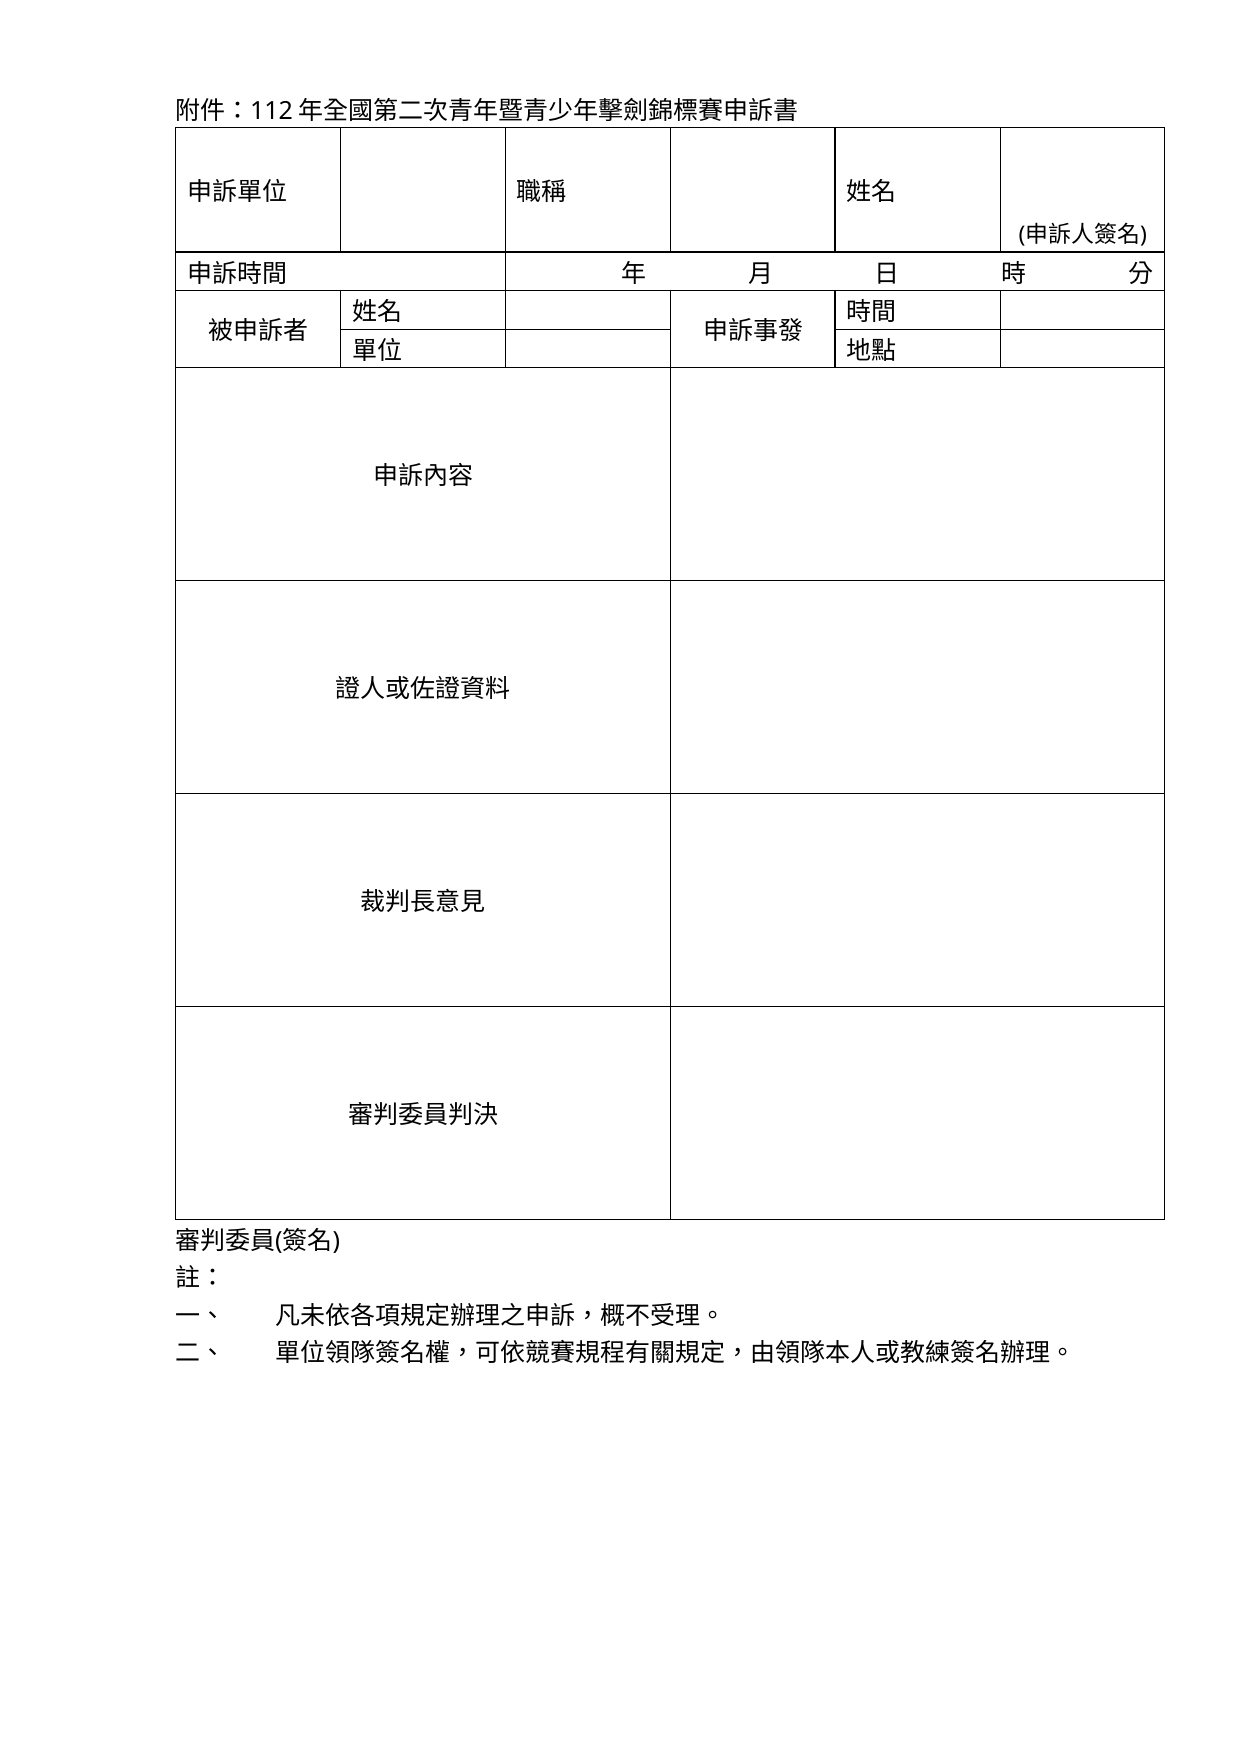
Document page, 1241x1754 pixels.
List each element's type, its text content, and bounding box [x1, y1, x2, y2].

table_cell [671, 1007, 1164, 1219]
list 審判委員(簽名) [175, 1220, 1165, 1257]
table_cell [671, 368, 1164, 580]
table_cell 申訴內容 [176, 368, 670, 580]
table_header [341, 128, 505, 251]
table_cell 申訴時間 [176, 253, 505, 290]
table_cell [1001, 330, 1164, 367]
table_cell [671, 581, 1164, 793]
table_cell [1001, 291, 1164, 328]
table_cell 裁判長意見 [176, 794, 670, 1006]
table_cell 證人或佐證資料 [176, 581, 670, 793]
table_cell [506, 291, 670, 328]
table_cell 地點 [836, 330, 1000, 367]
table_cell 單位 [341, 330, 505, 367]
list 單位領隊簽名權，可依競賽規程有關規定，由領隊本人或教練簽名辦理。 [175, 1332, 1165, 1370]
table_cell 姓名 [341, 291, 505, 328]
table_cell 年 月 日 時 分 [506, 253, 1164, 290]
table_header 職稱 [506, 128, 670, 251]
list 註： [175, 1257, 1165, 1295]
table_header [671, 128, 834, 251]
table_cell [506, 330, 670, 367]
table_cell 時間 [836, 291, 1000, 328]
table_header (申訴人簽名) [1001, 128, 1164, 251]
list 凡未依各項規定辦理之申訴，概不受理。 [175, 1295, 1165, 1332]
table_cell [671, 794, 1164, 1006]
table_cell 審判委員判決 [176, 1007, 670, 1219]
table_cell 申訴事發 [671, 291, 834, 367]
table_header 姓名 [836, 128, 1000, 251]
table_header 申訴單位 [176, 128, 340, 251]
table_cell 被申訴者 [176, 291, 340, 367]
list 附件：112年全國第二次青年暨青少年擊劍錦標賽申訴書 [175, 89, 1165, 127]
